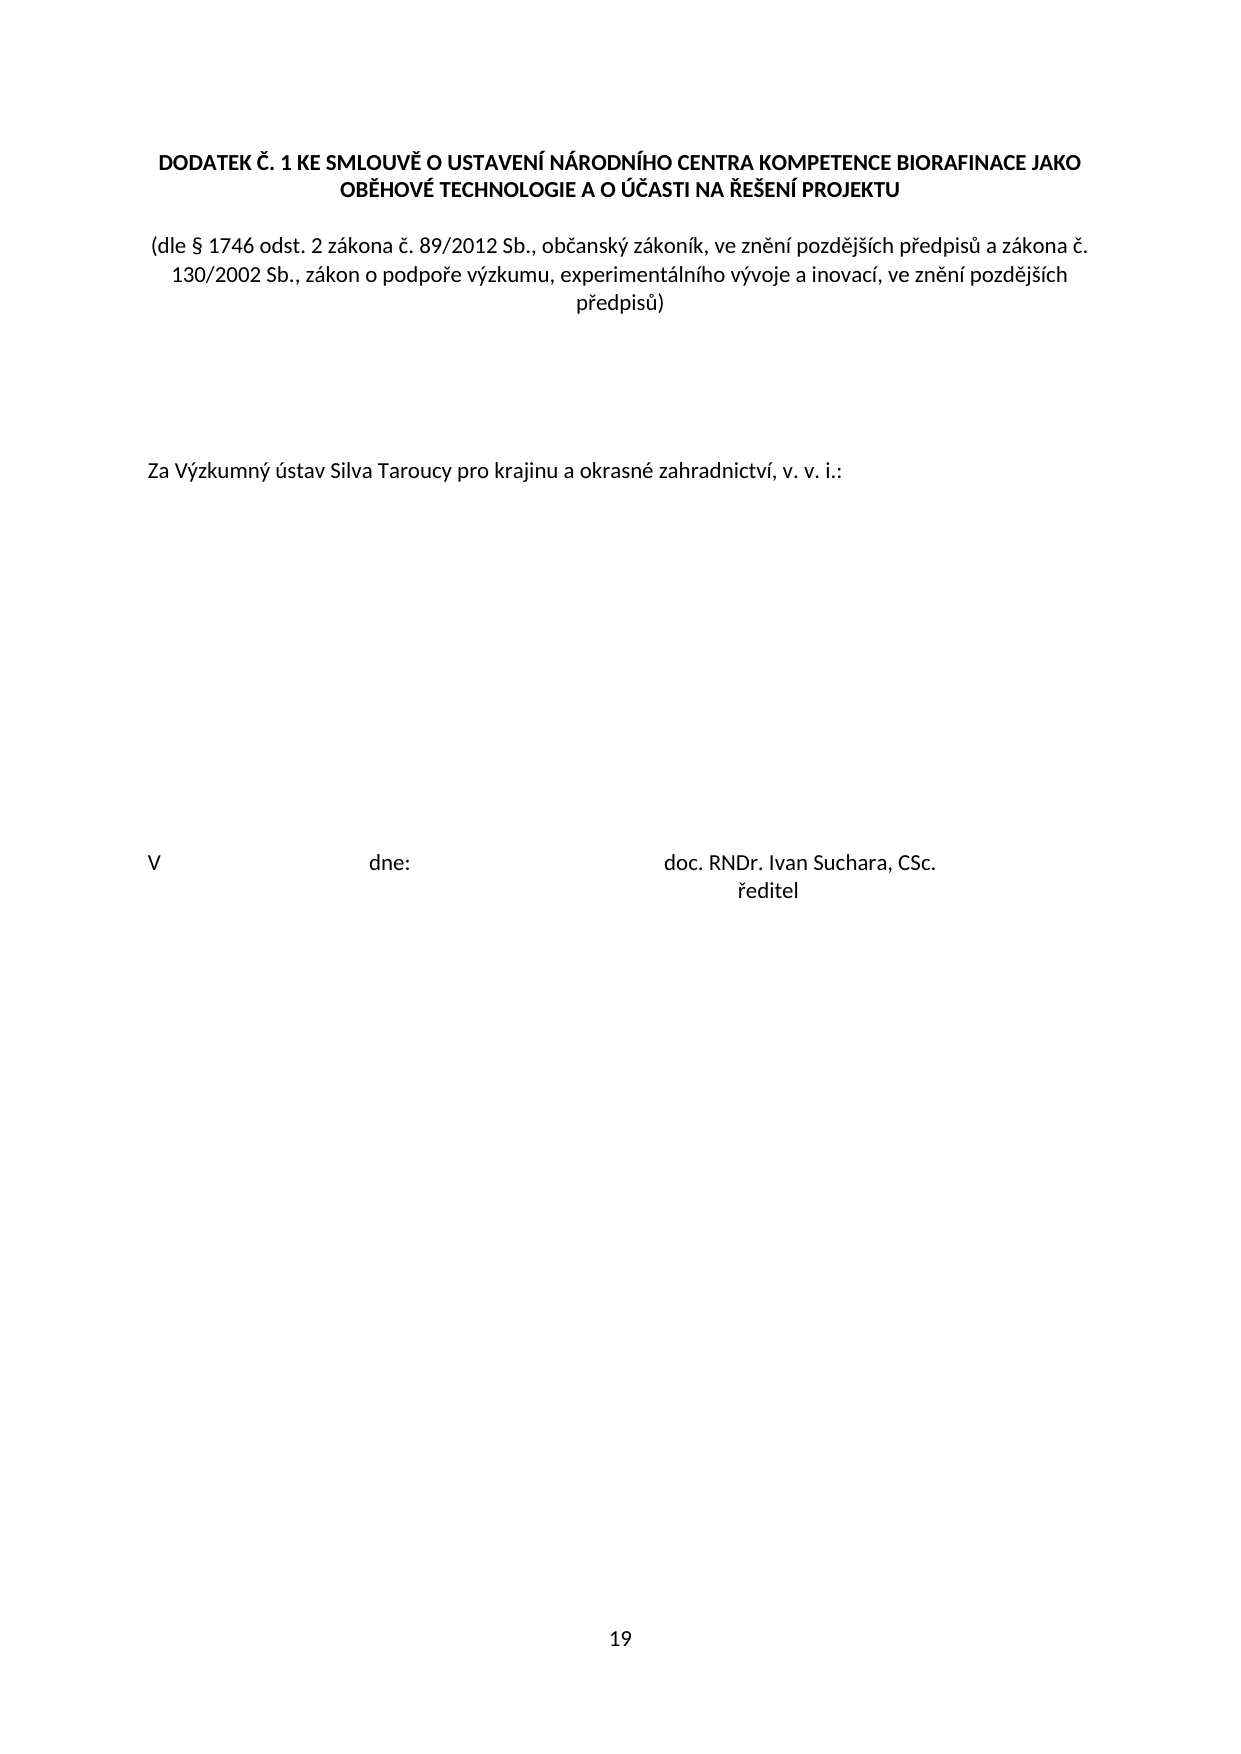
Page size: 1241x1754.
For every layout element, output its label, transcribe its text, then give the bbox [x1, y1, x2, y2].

text ředitel [148, 876, 1093, 904]
title DODATEK Č. 1 KE SMLOUVĚ O USTAVENÍ NÁRODNÍHO CENTRA KOMPETENCE BIORAFINACE JAKO OBĚHOVÉ TECHNOLOGIE A O ÚČASTI NA ŘEŠENÍ PROJEKTU [148, 148, 1093, 204]
text Za Výzkumný ústav Silva Taroucy pro krajinu a okrasné zahradnictví, v. v. i.: [148, 456, 1093, 484]
text (dle § 1746 odst. 2 zákona č. 89/2012 Sb., občanský zákoník, ve znění pozdějších předpisů a zákona č. 130/2002 Sb., zákon o podpoře výzkumu, experimentálního vývoje a inovací, ve znění pozdějších předpisů) [148, 232, 1093, 316]
text V dne: doc. RNDr. Ivan Suchara, CSc. [148, 848, 1093, 876]
